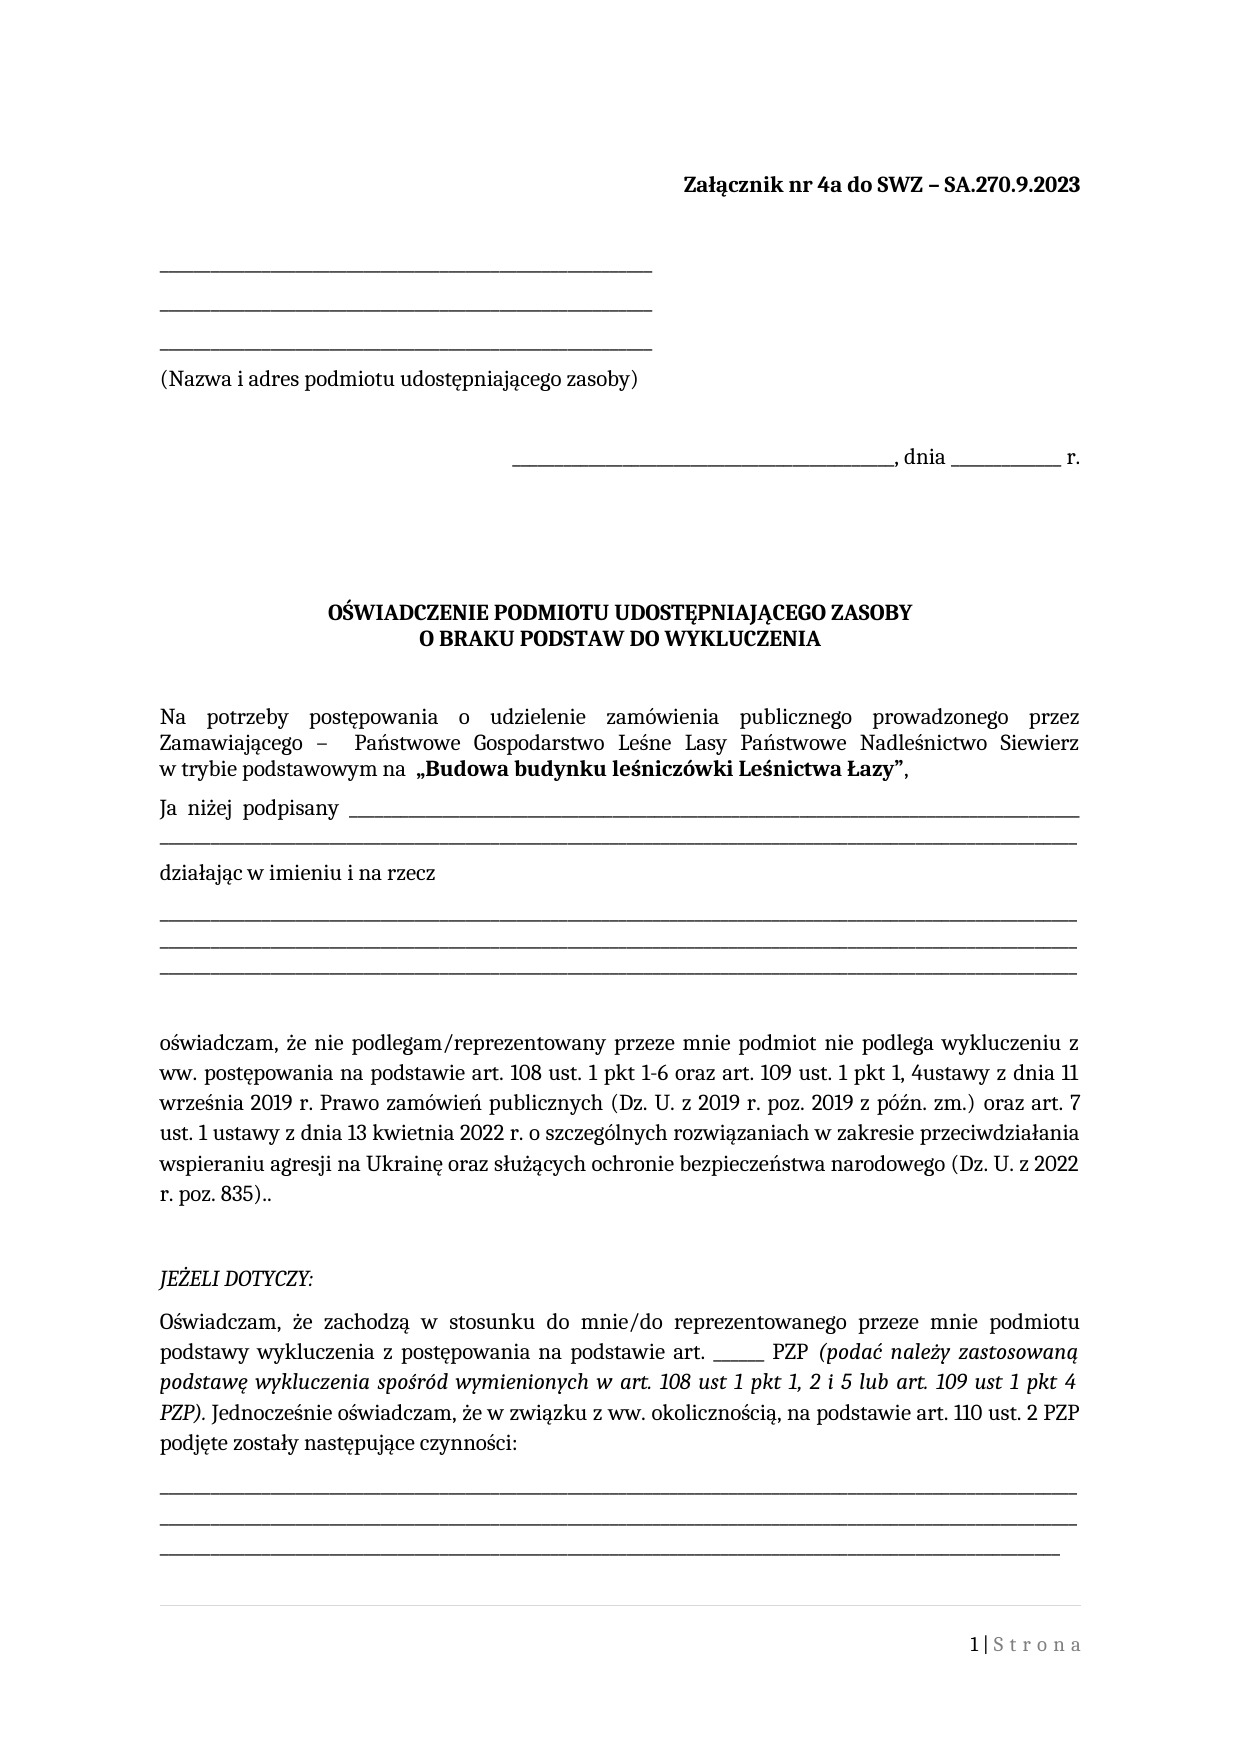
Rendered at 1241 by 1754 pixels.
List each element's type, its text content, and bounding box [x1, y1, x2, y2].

text oświadczam, że nie podlegam/reprezentowany przeze mnie podmiot nie podlega wykluczeniu z ww. postępowania na podstawie art. 108 ust. 1 pkt 1-6 oraz art. 109 ust. 1 pkt 1, 4ustawy z dnia 11 września 2019 r. Prawo zamówień publicznych (Dz. U. z 2019 r. poz. 2019 z późn. zm.) oraz art. 7 ust. 1 ustawy z dnia 13 kwietnia 2022 r. o szczególnych rozwiązaniach w zakresie przeciwdziałania wspieraniu agresji na Ukrainę oraz służących ochronie bezpieczeństwa narodowego (Dz. U. z 2022 r. poz. 835).. [159, 1029, 1081, 1207]
text Oświadczam, że zachodzą w stosunku do mnie/do reprezentowanego przeze mnie podmiotu podstawy wykluczenia z postępowania na podstawie art. ______ PZP (podać należy zastosowaną podstawę wykluczenia spośród wymienionych w art. 108 ust 1 pkt 1, 2 i 5 lub art. 109 ust 1 pkt 4 PZP). Jednocześnie oświadczam, że w związku z ww. okolicznością, na podstawie art. 110 ust. 2 PZP podjęte zostały następujące czynności: [159, 1309, 1081, 1456]
text ____________________________________________________________________________________________________________________________________________________________________________________________________________________________________________________________________________________________________________________________________ [159, 899, 1081, 978]
text JEŻELI DOTYCZY: [159, 1266, 1081, 1292]
text OŚWIADCZENIE PODMIOTU UDOSTĘPNIAJĄCEGO ZASOBY O BRAKU PODSTAW DO WYKLUCZENIA [159, 599, 1081, 652]
text działając w imieniu i na rzecz [159, 860, 1081, 887]
text __________________________________________________________ [159, 288, 1081, 315]
text (Nazwa i adres podmiotu udostępniającego zasoby) [159, 366, 1081, 393]
text Ja niżej podpisany ______________________________________________________________________________________ ____________________________________________________________________________________________________________ [159, 795, 1081, 848]
text __________________________________________________________________________________________________________________________________________________________________________________________________________________________________________________________________________________________________________________________________ [159, 1472, 1081, 1559]
text __________________________________________________________ [159, 327, 1081, 354]
text Załącznik nr 4a do SWZ – SA.270.9.2023 [159, 172, 1081, 198]
text __________________________________________________________ [159, 250, 1081, 276]
text Na potrzeby postępowania o udzielenie zamówienia publicznego prowadzonego przez Zamawiającego – Państwowe Gospodarstwo Leśne Lasy Państwowe Nadleśnictwo Siewierz w trybie podstawowym na „Budowa budynku leśniczówki Leśnictwa Łazy”, [159, 703, 1081, 782]
text _____________________________________________, dnia _____________ r. [159, 444, 1081, 470]
